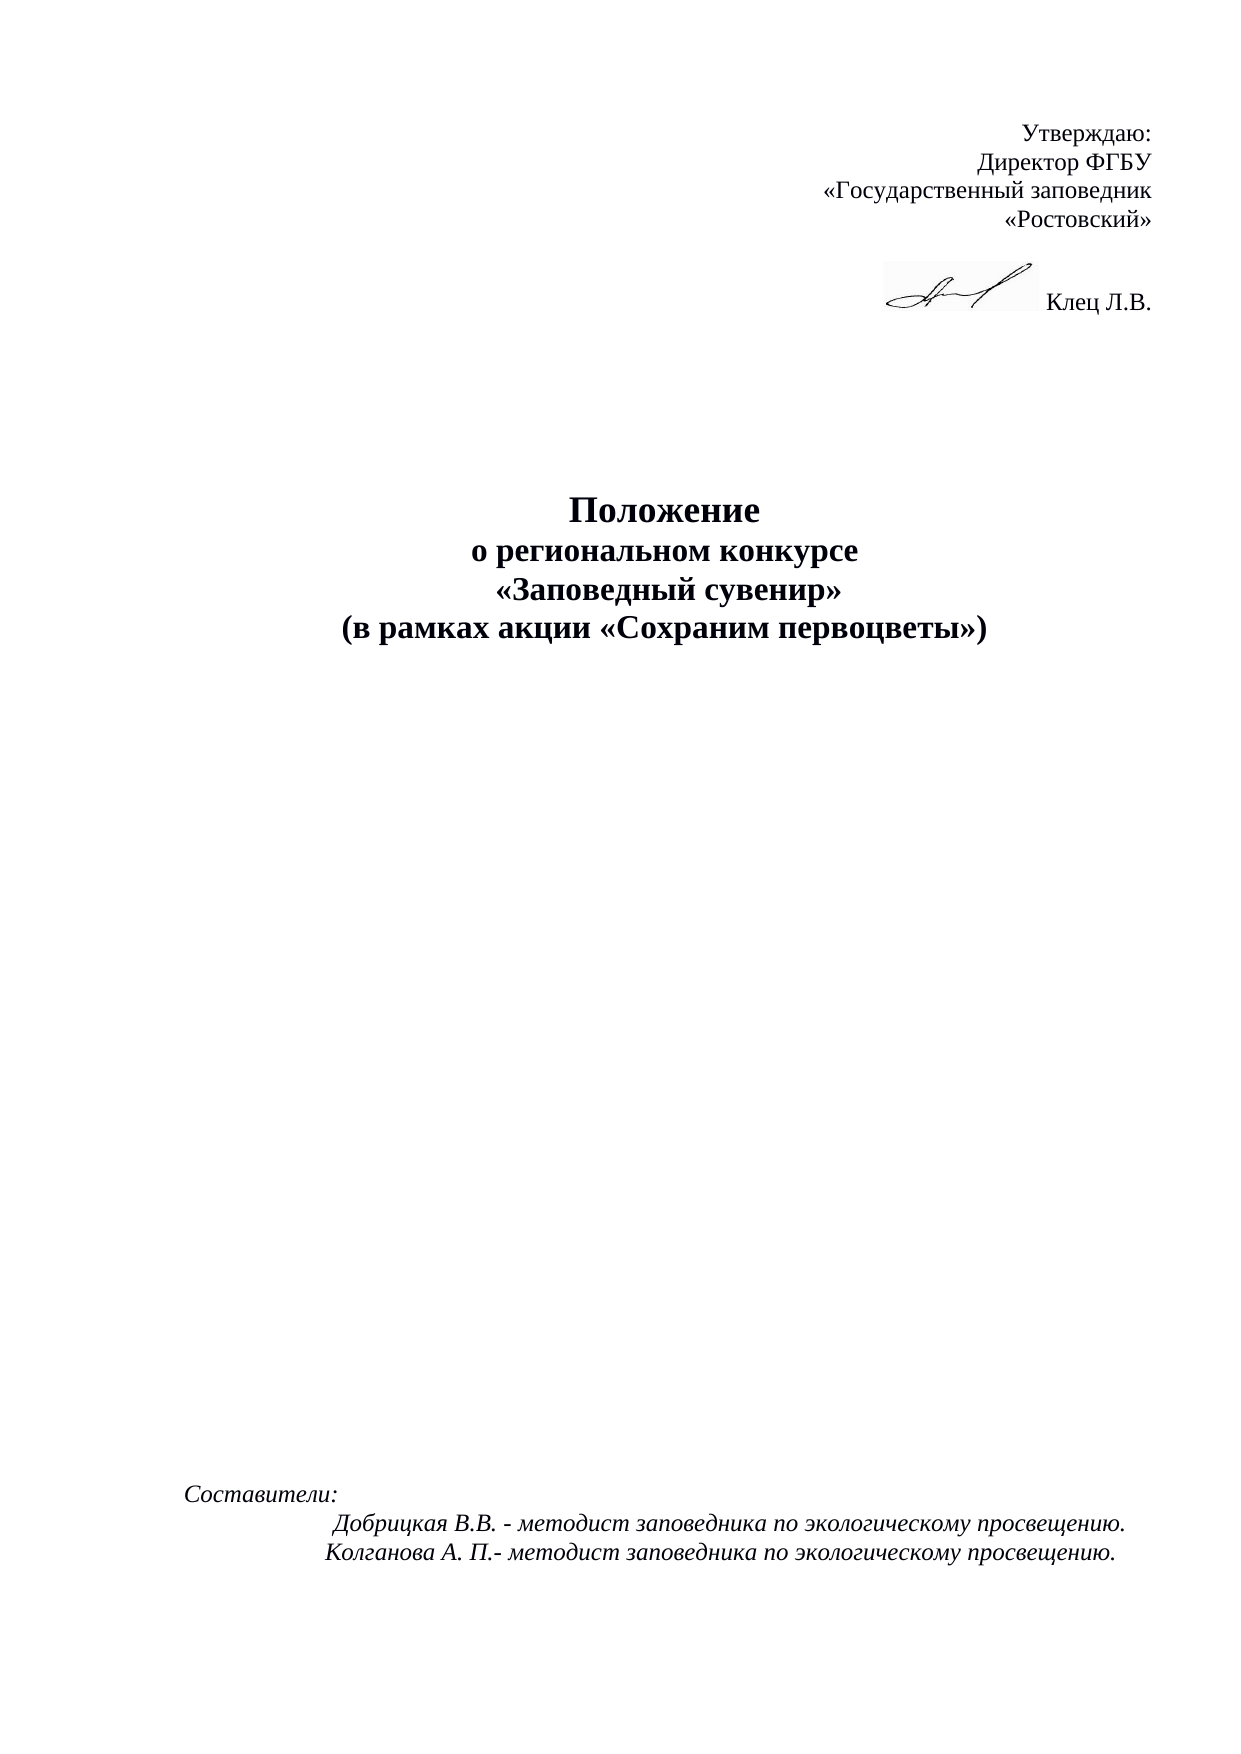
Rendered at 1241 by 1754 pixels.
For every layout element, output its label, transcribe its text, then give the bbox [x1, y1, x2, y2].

text Добрицкая В.В. - методист заповедника по экологическому просвещению. [177, 1508, 1152, 1537]
text Составители: [177, 1479, 1152, 1508]
text Положение [177, 487, 1152, 531]
text «Ростовский» [177, 204, 1152, 233]
text Колганова А. П.- методист заповедника по экологическому просвещению. [177, 1537, 1152, 1566]
text «Государственный заповедник [177, 176, 1152, 204]
text (в рамках акции «Сохраним первоцветы») [177, 607, 1152, 646]
text «Заповедный сувенир» [177, 569, 1152, 607]
text Директор ФГБУ [177, 147, 1152, 176]
text о региональном конкурсе [177, 531, 1152, 569]
text Утверждаю: [177, 118, 1152, 147]
text Клец Л.В. [177, 262, 1152, 316]
